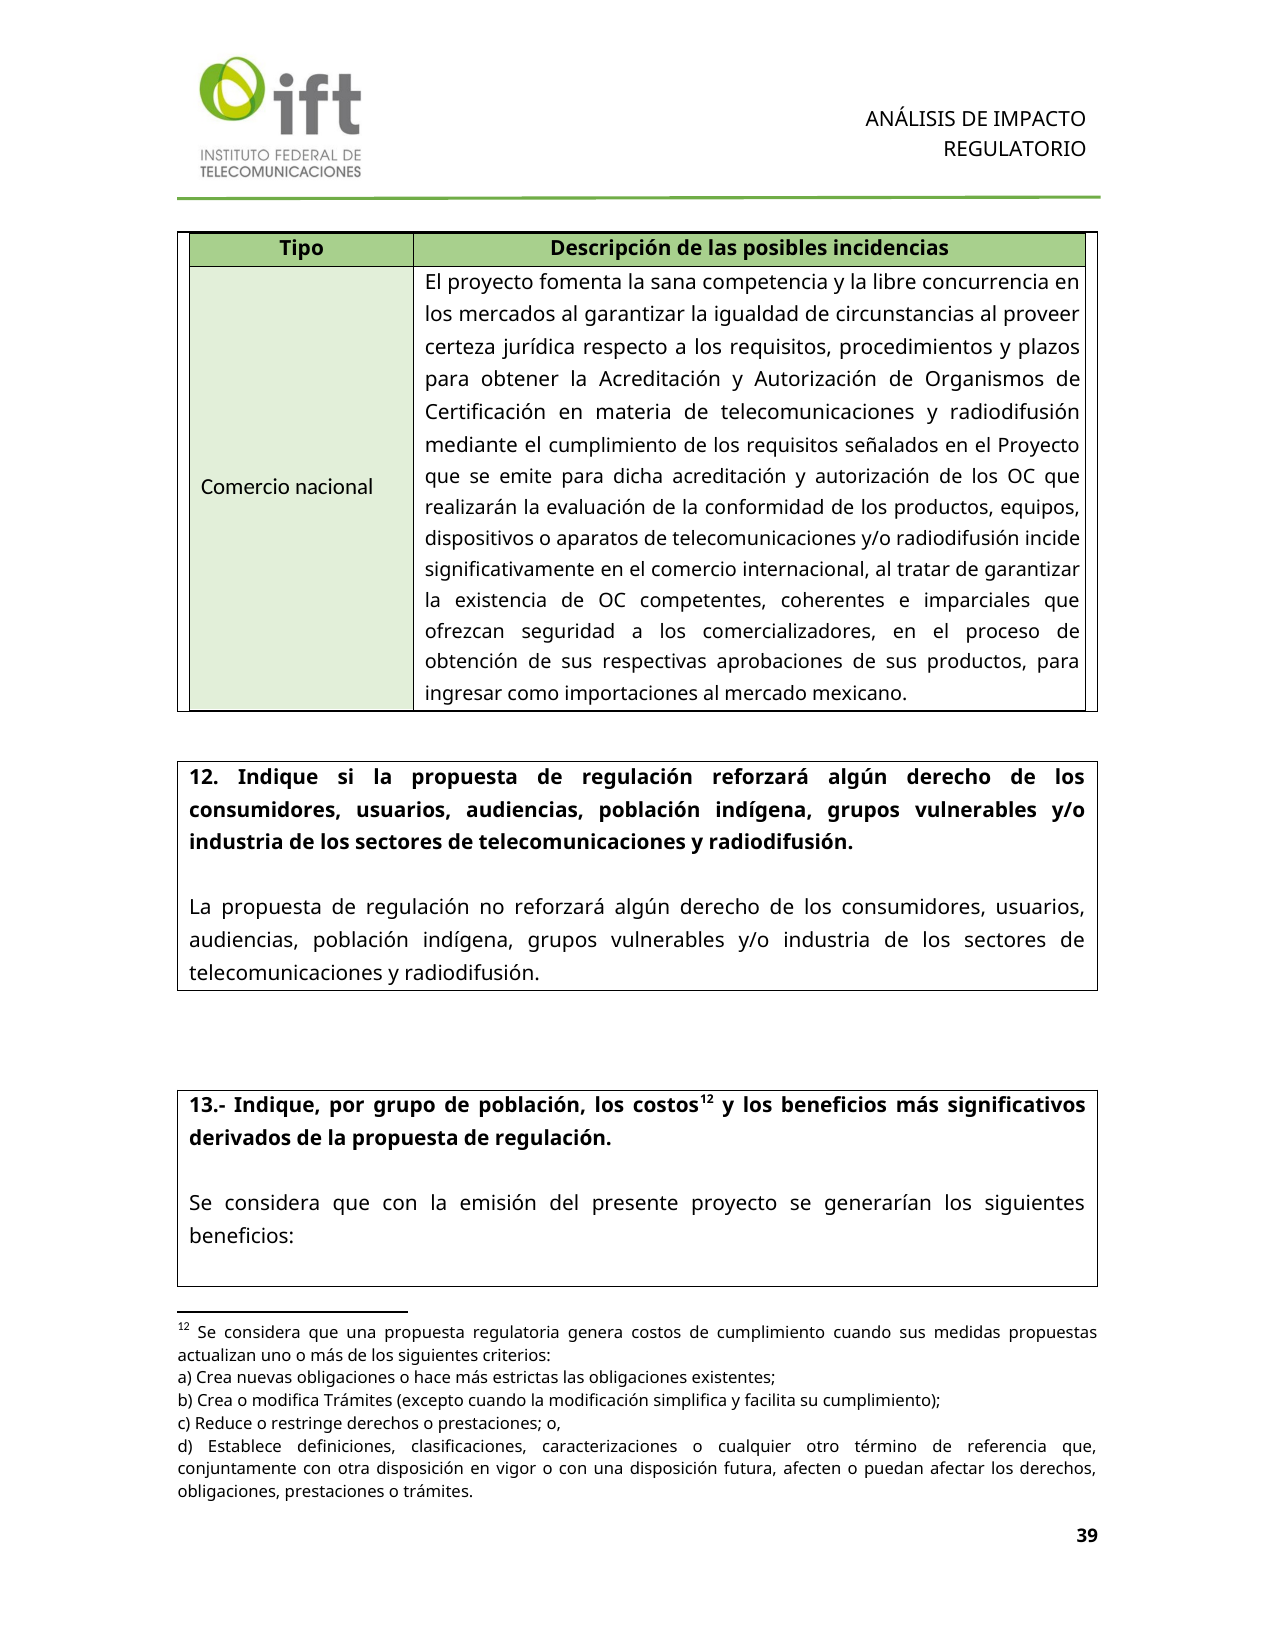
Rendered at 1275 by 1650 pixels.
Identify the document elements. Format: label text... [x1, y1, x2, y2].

table_header 12. Indique si la propuesta de regulación reforzará algún derecho de los consumidores, usuarios, audiencias, población indígena, grupos vulnerables y/o industria de los sectores de telecomunicaciones y radiodifusión. La propuesta de regulación no reforzará algún derecho de los consumidores, usuarios, audiencias, población indígena, grupos vulnerables y/o industria de los sectores de telecomunicaciones y radiodifusión. [178, 762, 1097, 990]
picture [177, 52, 390, 197]
table_header 11.- Señale y describa si la propuesta de regulación incidirá en el comercio nacional e internacional. [414, 267, 1085, 710]
